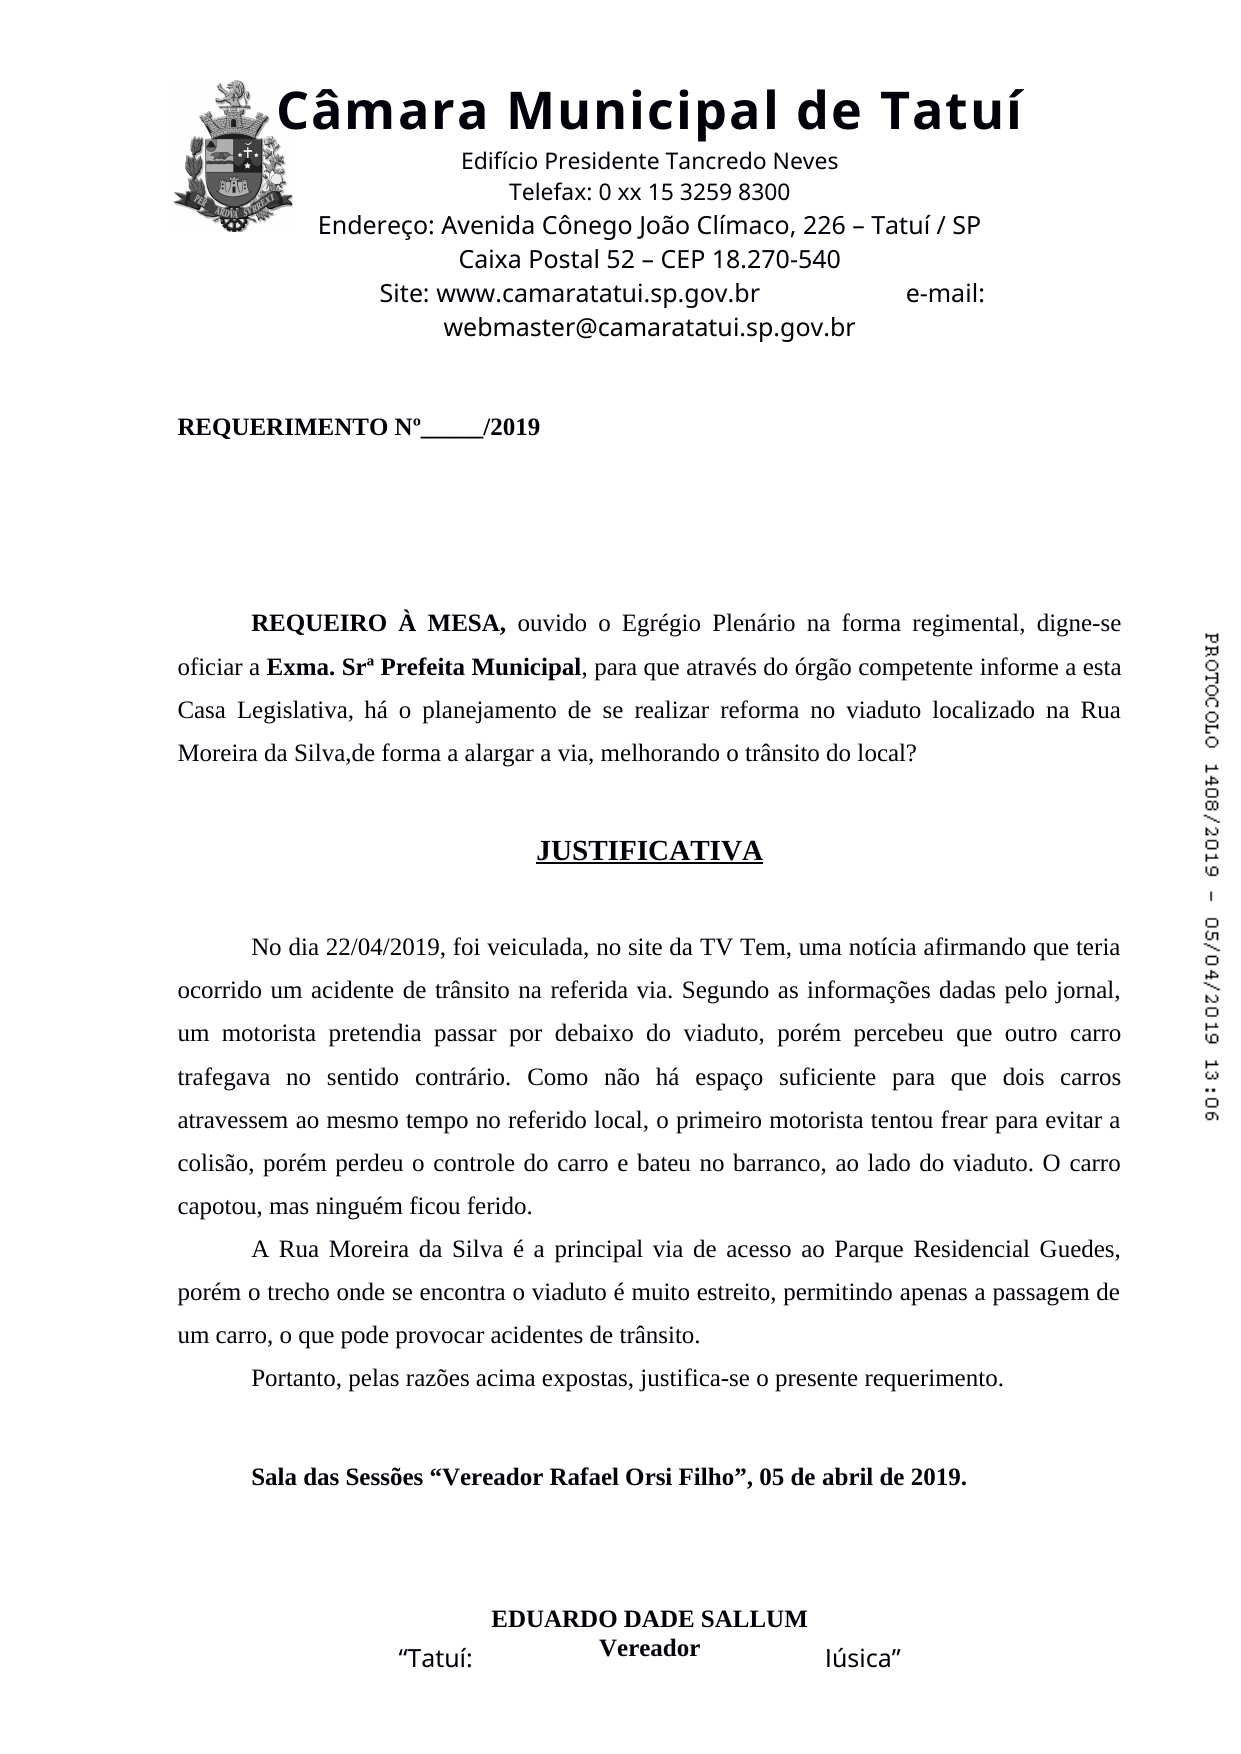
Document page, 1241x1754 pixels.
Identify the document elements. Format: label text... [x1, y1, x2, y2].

text A Rua Moreira da Silva é a principal via de acesso ao Parque Residencial Guedes, porém o trecho onde se encontra o viaduto é muito estreito, permitindo apenas a passagem de um carro, o que pode provocar acidentes de trânsito. [177, 1234, 1122, 1349]
text REQUERIMENTO Nº_____/2019 [177, 412, 1122, 441]
picture [1177, 629, 1241, 1125]
text JUSTIFICATIVA [177, 787, 1122, 866]
text Portanto, pelas razões acima expostas, justifica-se o presente requerimento. [177, 1363, 1122, 1392]
text No dia 22/04/2019, foi veiculada, no site da TV Tem, uma notícia afirmando que teria ocorrido um acidente de trânsito na referida via. Segundo as informações dadas pelo jornal, um motorista pretendia passar por debaixo do viaduto, porém percebeu que outro carro trafegava no sentido contrário. Como não há espaço suficiente para que dois carros atravessem ao mesmo tempo no referido local, o primeiro motorista tentou frear para evitar a colisão, porém perdeu o controle do carro e bateu no barranco, ao lado do viaduto. O carro capotou, mas ninguém ficou ferido. [177, 932, 1122, 1220]
text REQUEIRO À MESA, ouvido o Egrégio Plenário na forma regimental, digne-se oficiar a Exma. Srª Prefeita Municipal, para que através do órgão competente informe a esta Casa Legislativa, há o planejamento de se realizar reforma no viaduto localizado na Rua Moreira da Silva,de forma a alargar a via, melhorando o trânsito do local? [177, 608, 1122, 767]
text Sala das Sessões “Vereador Rafael Orsi Filho”, 05 de abril de 2019. [251, 1462, 1122, 1490]
